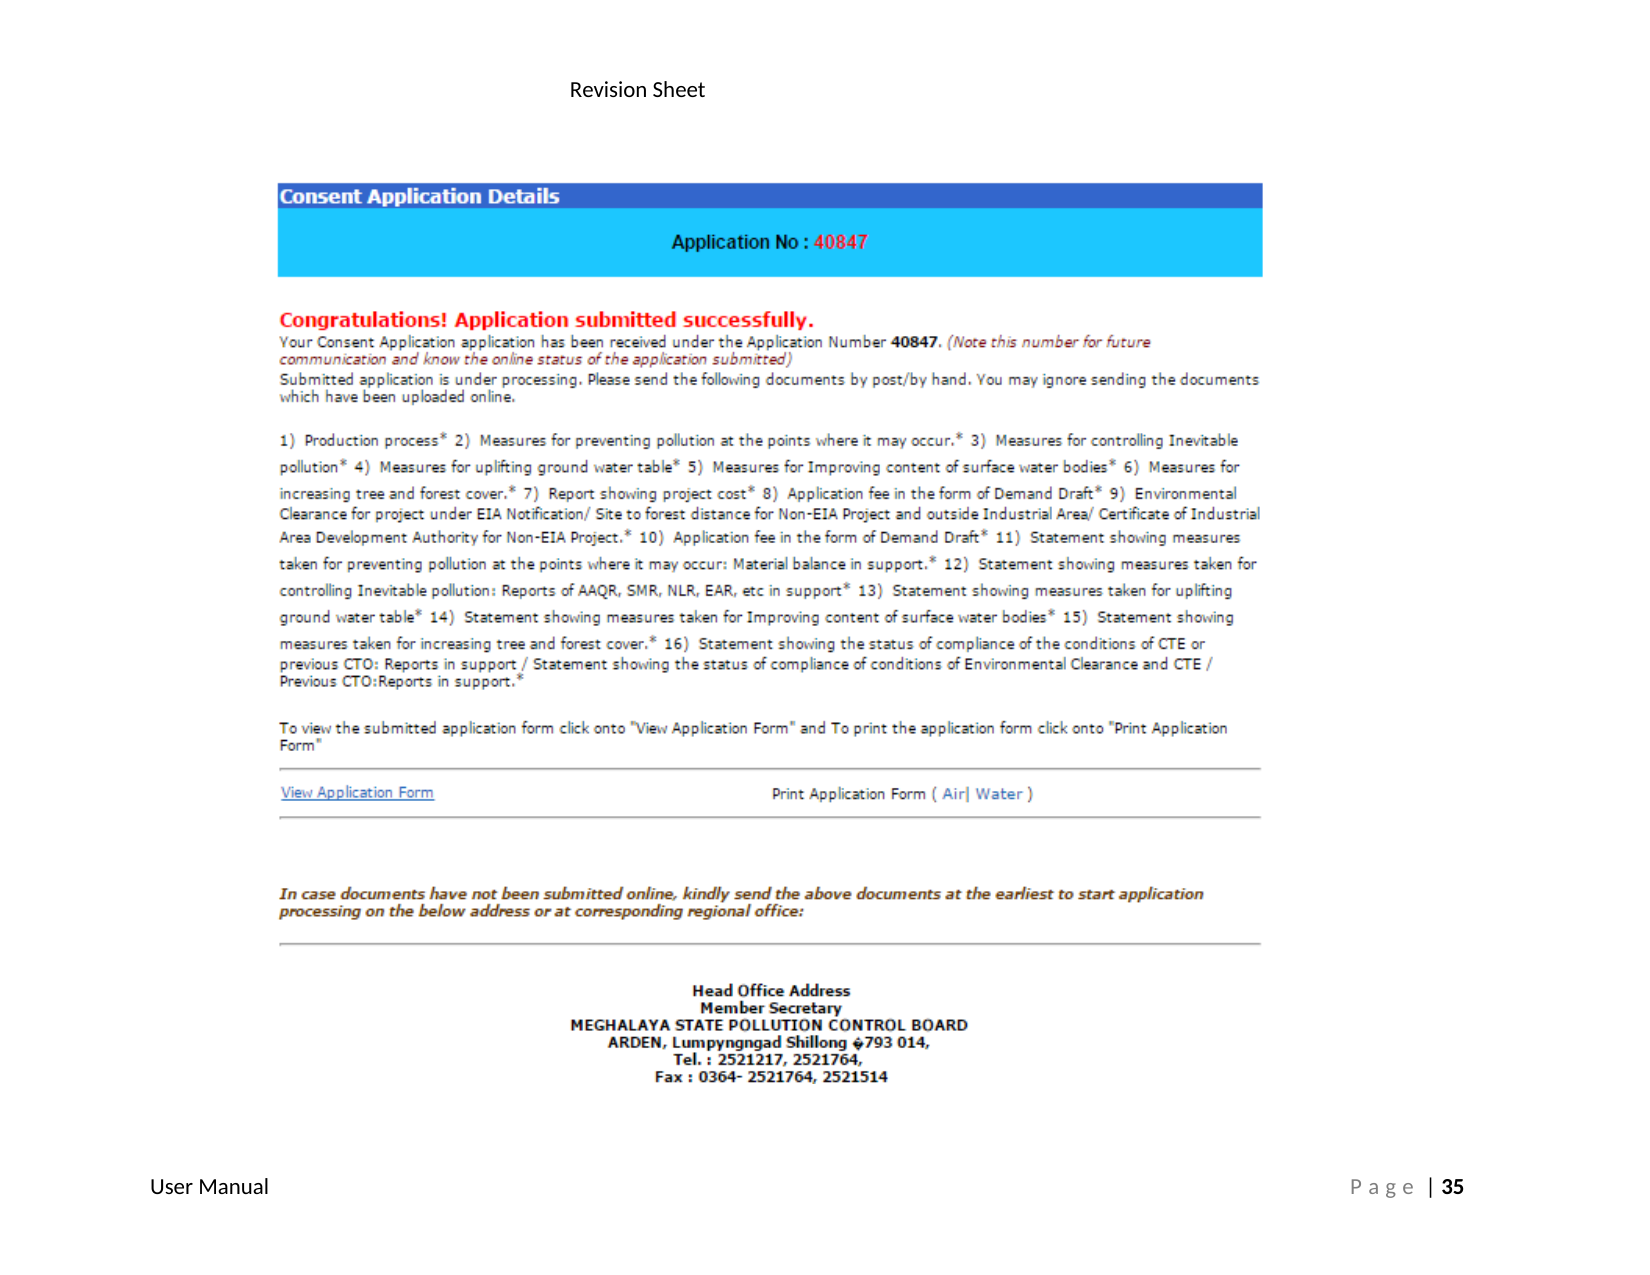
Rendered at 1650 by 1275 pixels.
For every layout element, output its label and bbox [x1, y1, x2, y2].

picture [225, 150, 1313, 1084]
